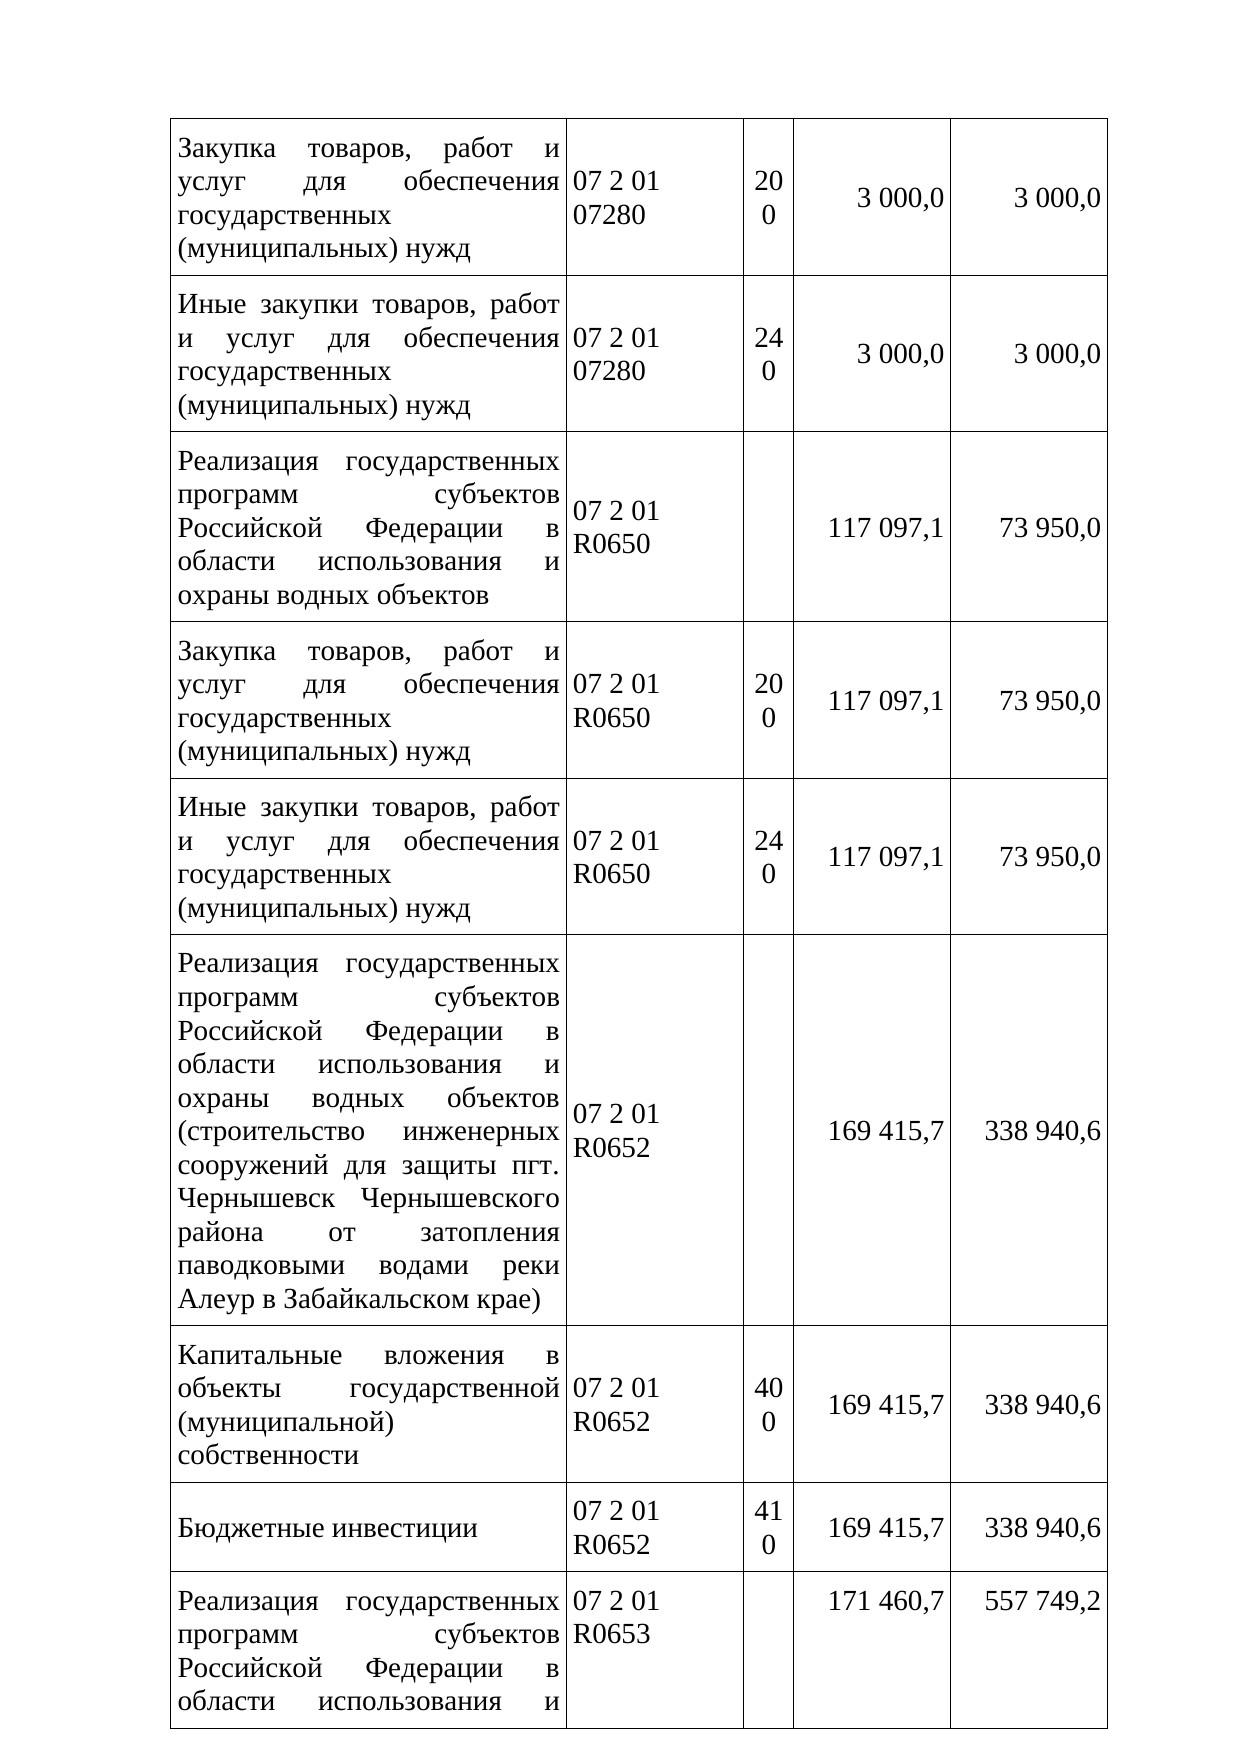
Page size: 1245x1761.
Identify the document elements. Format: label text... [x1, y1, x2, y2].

table_cell 3 000,0 [951, 276, 1107, 431]
table_cell 3 000,0 [794, 119, 950, 274]
table_cell 169 415,7 [794, 1326, 950, 1482]
table_cell Реализация государственных программ субъектов Российской Федерации в области использования и охраны водных объектов [171, 432, 566, 621]
table_cell 410 [744, 1483, 793, 1571]
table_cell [171, 1572, 566, 1727]
table_cell 3 000,0 [951, 119, 1107, 274]
table_cell 169 415,7 [794, 935, 950, 1325]
table_cell Бюджетные инвестиции [171, 1483, 566, 1571]
table_cell 07 2 01 R0652 [567, 1483, 743, 1571]
table_cell 117 097,1 [794, 432, 950, 621]
table_cell 07 2 01 R0650 [567, 779, 743, 934]
table_cell 07 2 01 R0650 [567, 622, 743, 777]
table_cell Закупка товаров, работ и услуг для обеспечения государственных (муниципальных) нужд [171, 622, 566, 777]
table_cell 200 [744, 622, 793, 777]
table_cell 171 460,7 [794, 1572, 950, 1727]
table_cell 07 2 01 R0652 [567, 1326, 743, 1482]
table_cell 169 415,7 [794, 1483, 950, 1571]
table_cell [744, 432, 793, 621]
table_cell 07 2 01 R0650 [567, 432, 743, 621]
table_cell 3 000,0 [794, 276, 950, 431]
table_cell 07 2 01 R0652 [567, 935, 743, 1325]
table_cell 73 950,0 [951, 622, 1107, 777]
table_cell 557 749,2 [951, 1572, 1107, 1727]
table_cell 240 [744, 779, 793, 934]
table_cell 240 [744, 276, 793, 431]
table_cell Капитальные вложения в объекты государственной (муниципальной) собственности [171, 1326, 566, 1482]
table_cell Иные закупки товаров, работ и услуг для обеспечения государственных (муниципальных) нужд [171, 276, 566, 431]
table_cell 07 2 01 07280 [567, 276, 743, 431]
table_cell 338 940,6 [951, 1483, 1107, 1571]
table_cell 338 940,6 [951, 935, 1107, 1325]
table_cell 400 [744, 1326, 793, 1482]
table_cell 07 2 01 07280 [567, 119, 743, 274]
table_cell 117 097,1 [794, 779, 950, 934]
table_cell Иные закупки товаров, работ и услуг для обеспечения государственных (муниципальных) нужд [171, 779, 566, 934]
table_cell Закупка товаров, работ и услуг для обеспечения государственных (муниципальных) нужд [171, 119, 566, 274]
table_cell 07 2 01 R0653 [567, 1572, 743, 1727]
table_cell [744, 1572, 793, 1727]
table_cell Реализация государственных программ субъектов Российской Федерации в области использования и охраны водных объектов (строительство инженерных сооружений для защиты пгт. Чернышевск Чернышевского района от затопления паводковыми водами реки Алеур в Забайкальском крае) [171, 935, 566, 1325]
table_cell 73 950,0 [951, 432, 1107, 621]
table_cell 73 950,0 [951, 779, 1107, 934]
table_cell 338 940,6 [951, 1326, 1107, 1482]
table_cell 200 [744, 119, 793, 274]
table_cell 117 097,1 [794, 622, 950, 777]
table_cell [744, 935, 793, 1325]
